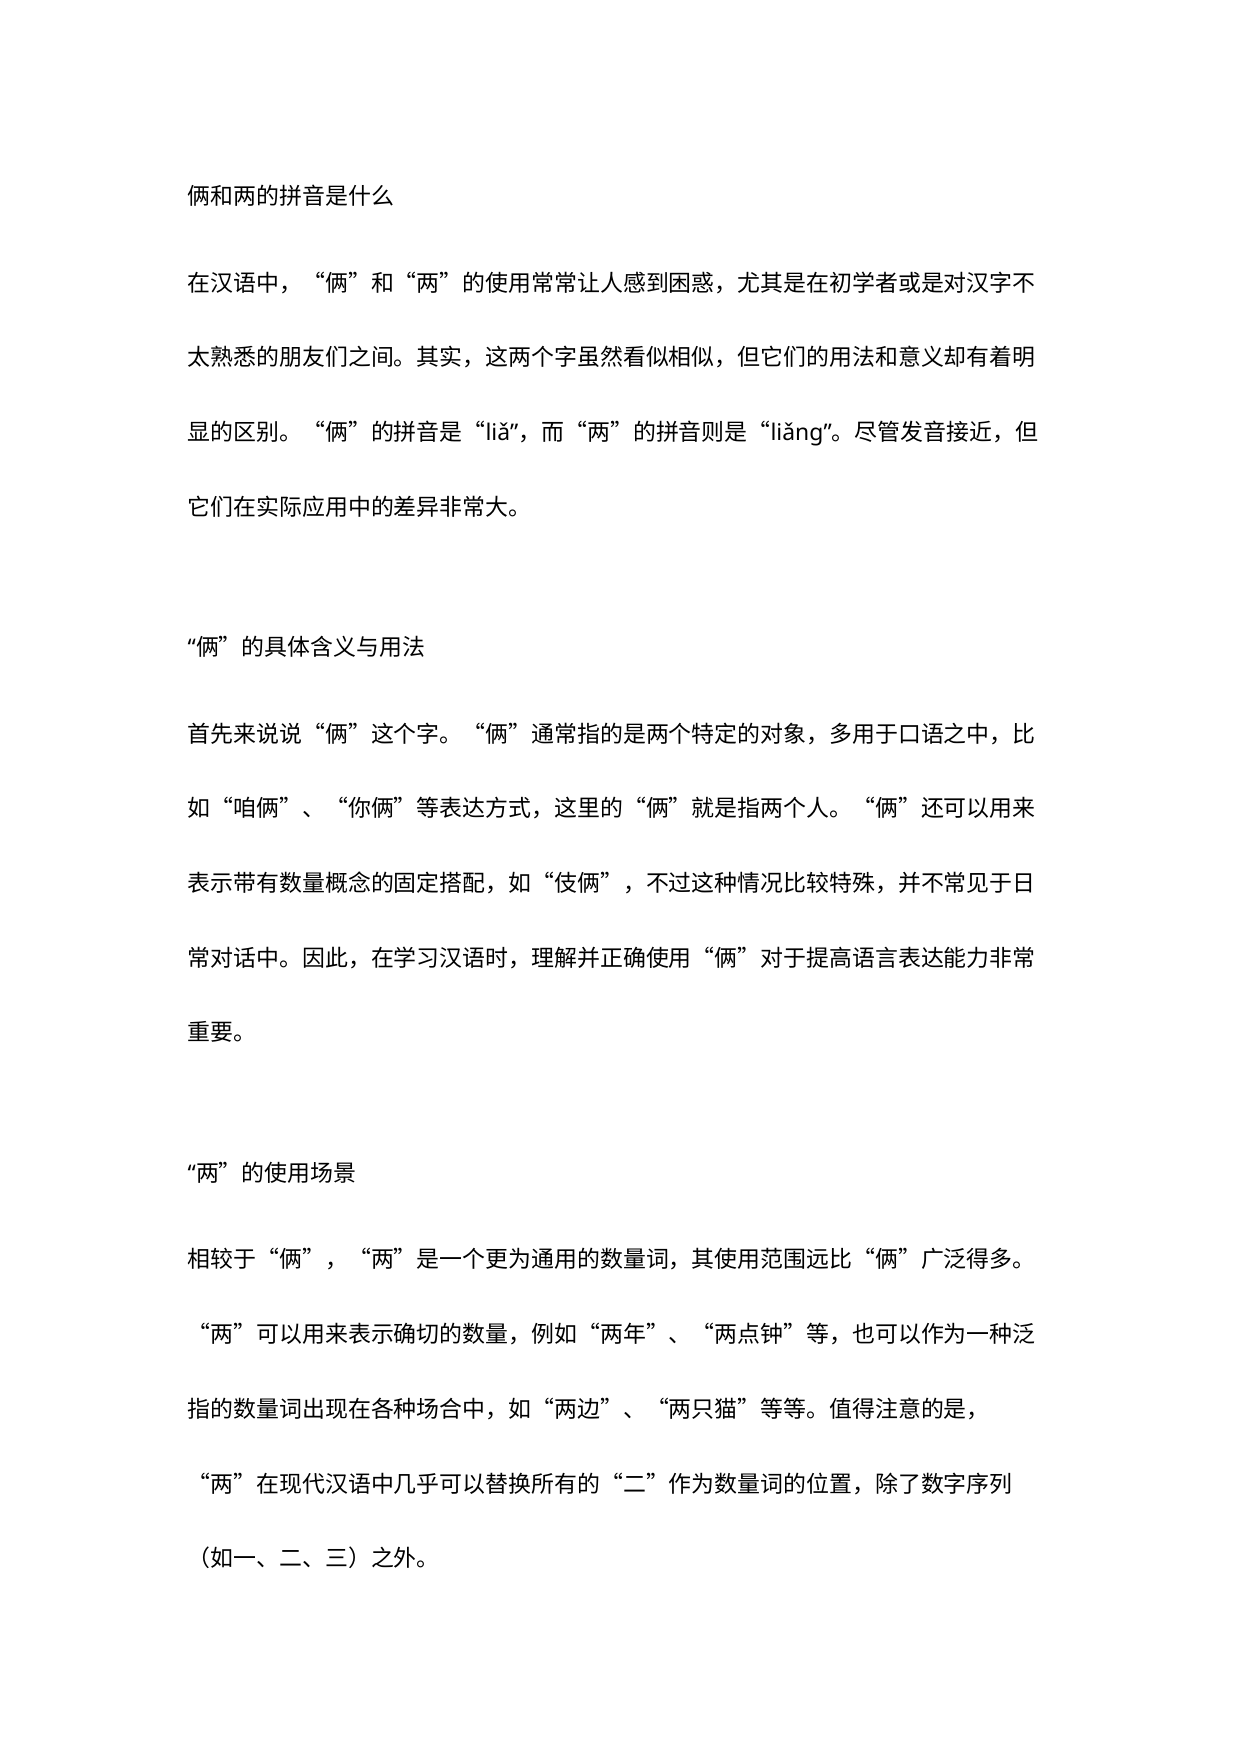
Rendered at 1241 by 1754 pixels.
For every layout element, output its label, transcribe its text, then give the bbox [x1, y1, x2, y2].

text 相较于“俩”，“两”是一个更为通用的数量词，其使用范围远比“俩”广泛得多。“两”可以用来表示确切的数量，例如“两年”、“两点钟”等，也可以作为一种泛指的数量词出现在各种场合中，如“两边”、“两只猫”等等。值得注意的是，“两”在现代汉语中几乎可以替换所有的“二”作为数量词的位置，除了数字序列（如一、二、三）之外。 [187, 1226, 1053, 1589]
text 在汉语中，“俩”和“两”的使用常常让人感到困惑，尤其是在初学者或是对汉字不太熟悉的朋友们之间。其实，这两个字虽然看似相似，但它们的用法和意义却有着明显的区别。“俩”的拼音是“liǎ”，而“两”的拼音则是“liǎng”。尽管发音接近，但它们在实际应用中的差异非常大。 [187, 248, 1053, 538]
text “俩”的具体含义与用法 [187, 613, 1053, 678]
text 俩和两的拼音是什么 [187, 162, 1053, 227]
text 首先来说说“俩”这个字。“俩”通常指的是两个特定的对象，多用于口语之中，比如“咱俩”、“你俩”等表达方式，这里的“俩”就是指两个人。“俩”还可以用来表示带有数量概念的固定搭配，如“伎俩”，不过这种情况比较特殊，并不常见于日常对话中。因此，在学习汉语时，理解并正确使用“俩”对于提高语言表达能力非常重要。 [187, 700, 1053, 1063]
text “两”的使用场景 [187, 1139, 1053, 1204]
